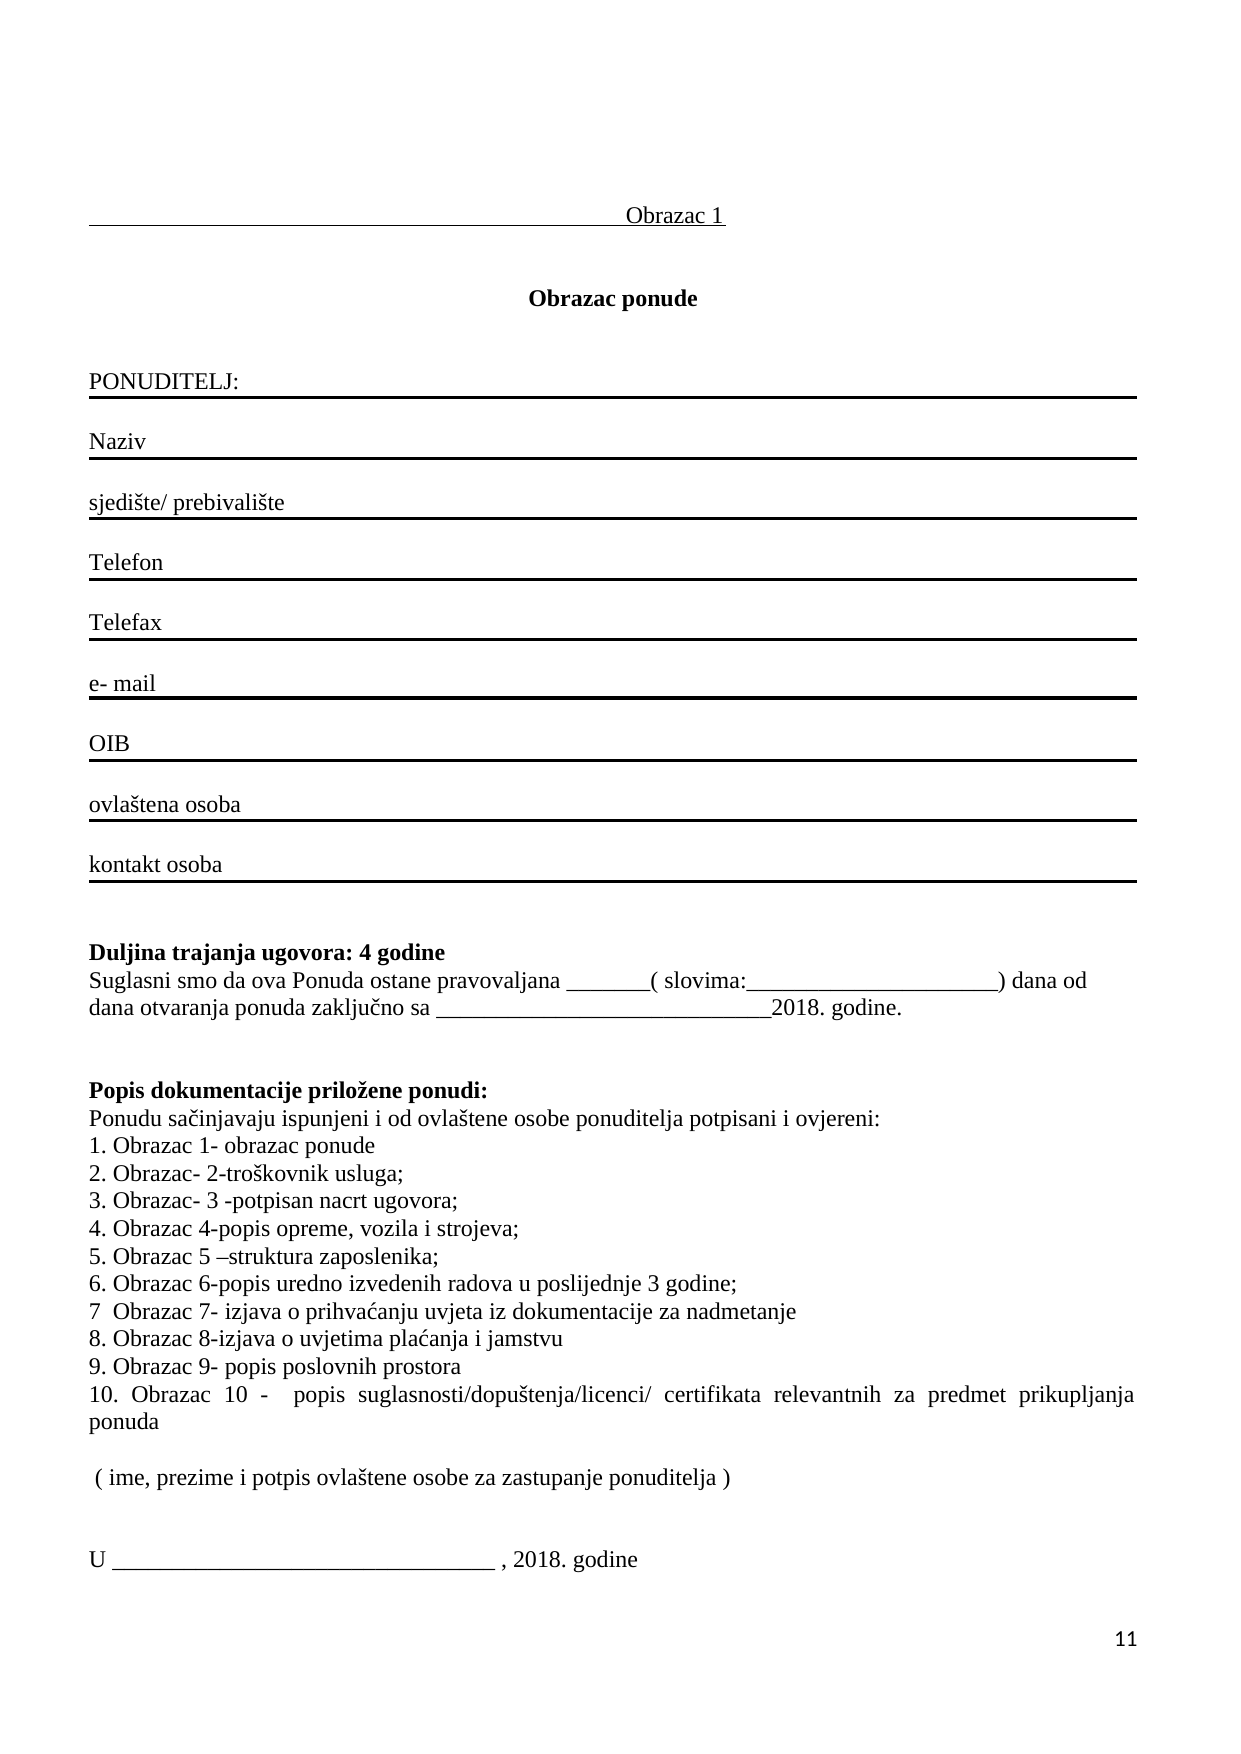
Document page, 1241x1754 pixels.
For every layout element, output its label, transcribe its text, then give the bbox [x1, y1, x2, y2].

text 10. Obrazac 10 - popis suglasnosti/dopuštenja/licenci/ certifikata relevantnih za predmet prikupljanja ponuda [89, 1380, 1137, 1435]
text 2. Obrazac- 2-troškovnik usluga; [89, 1159, 1137, 1186]
text kontakt osoba [89, 850, 1137, 880]
text 5. Obrazac 5 –struktura zaposlenika; [89, 1242, 1137, 1269]
text ovlaštena osoba [89, 789, 1137, 819]
text Naziv [89, 427, 1137, 457]
text 1. Obrazac 1- obrazac ponude [89, 1131, 1137, 1159]
text U ________________________________ , 2018. godine [89, 1545, 1137, 1573]
text OIB [89, 724, 1137, 759]
text 3. Obrazac- 3 -potpisan nacrt ugovora; [89, 1186, 1137, 1214]
text PONUDITELJ: [89, 367, 1137, 396]
text e- mail [89, 669, 1137, 696]
text Suglasni smo da ova Ponuda ostane pravovaljana _______( slovima:_____________________) dana od dana otvaranja ponuda zaključno sa ____________________________2018. godine. [89, 966, 1137, 1021]
text 8. Obrazac 8-izjava o uvjetima plaćanja i jamstvu [89, 1324, 1137, 1352]
text sjedište/ prebivalište [89, 487, 1137, 517]
text 7 Obrazac 7- izjava o prihvaćanju uvjeta iz dokumentacije za nadmetanje [89, 1297, 1137, 1324]
text Telefon [89, 548, 1137, 578]
text Duljina trajanja ugovora: 4 godine [89, 938, 1137, 966]
text 9. Obrazac 9- popis poslovnih prostora [89, 1352, 1137, 1380]
text Obrazac 1 [89, 201, 1137, 229]
text 6. Obrazac 6-popis uredno izvedenih radova u poslijednje 3 godine; [89, 1269, 1137, 1297]
text Popis dokumentacije priložene ponudi: [89, 1076, 1137, 1104]
text Telefax [89, 608, 1137, 638]
text Obrazac ponude [89, 284, 1137, 311]
text 4. Obrazac 4-popis opreme, vozila i strojeva; [89, 1214, 1137, 1242]
text Ponudu sačinjavaju ispunjeni i od ovlaštene osobe ponuditelja potpisani i ovjereni: [89, 1104, 1137, 1131]
text ( ime, prezime i potpis ovlaštene osobe za zastupanje ponuditelja ) [89, 1462, 1137, 1490]
